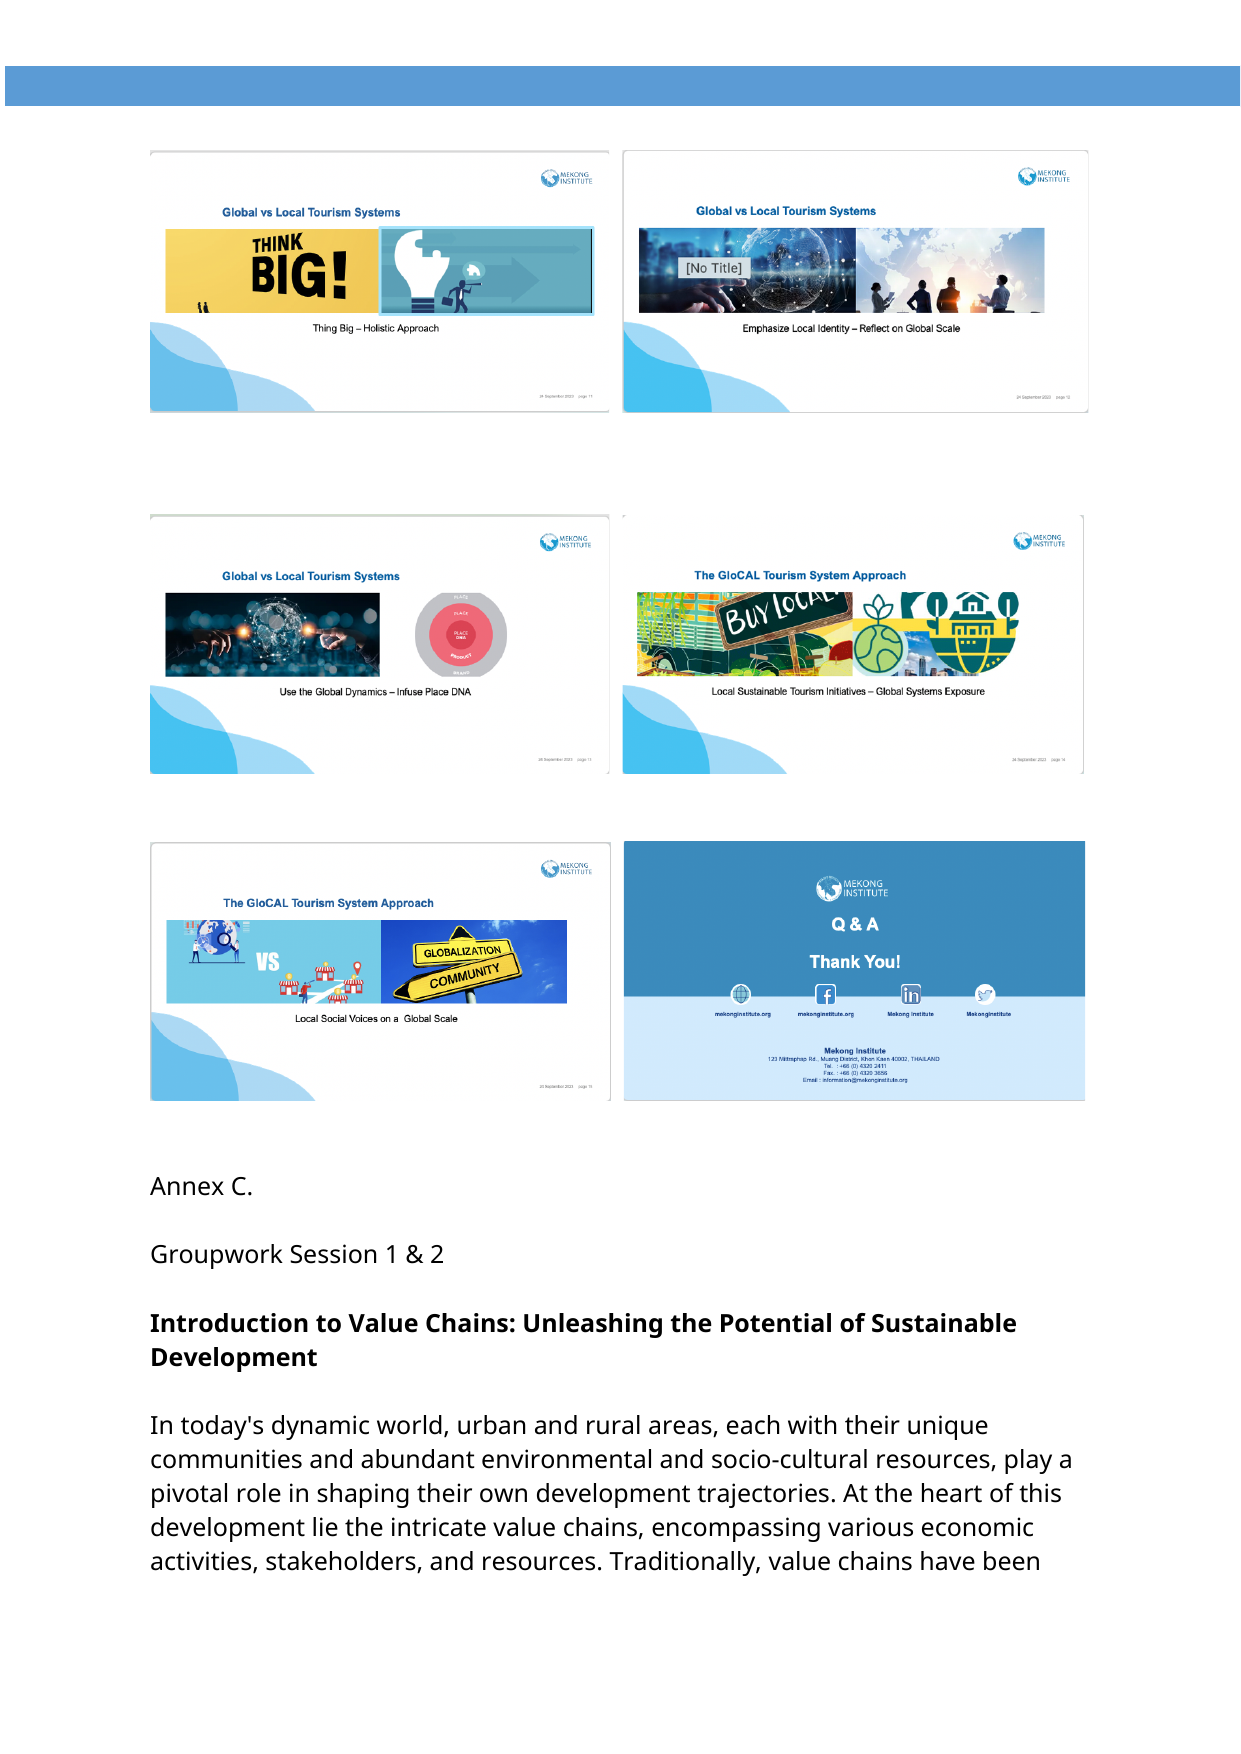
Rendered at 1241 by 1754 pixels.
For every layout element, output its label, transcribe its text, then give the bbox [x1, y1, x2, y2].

picture [622, 515, 1084, 774]
picture [150, 842, 611, 1101]
picture [623, 841, 1085, 1101]
picture [150, 514, 610, 774]
text Annex C. [150, 1169, 1090, 1203]
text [150, 1407, 1090, 1578]
picture [622, 150, 1089, 413]
picture [150, 150, 610, 413]
text Introduction to Value Chains: Unleashing the Potential of Sustainable Development [150, 1305, 1090, 1373]
text Groupwork Session 1 & 2 [150, 1237, 1090, 1271]
